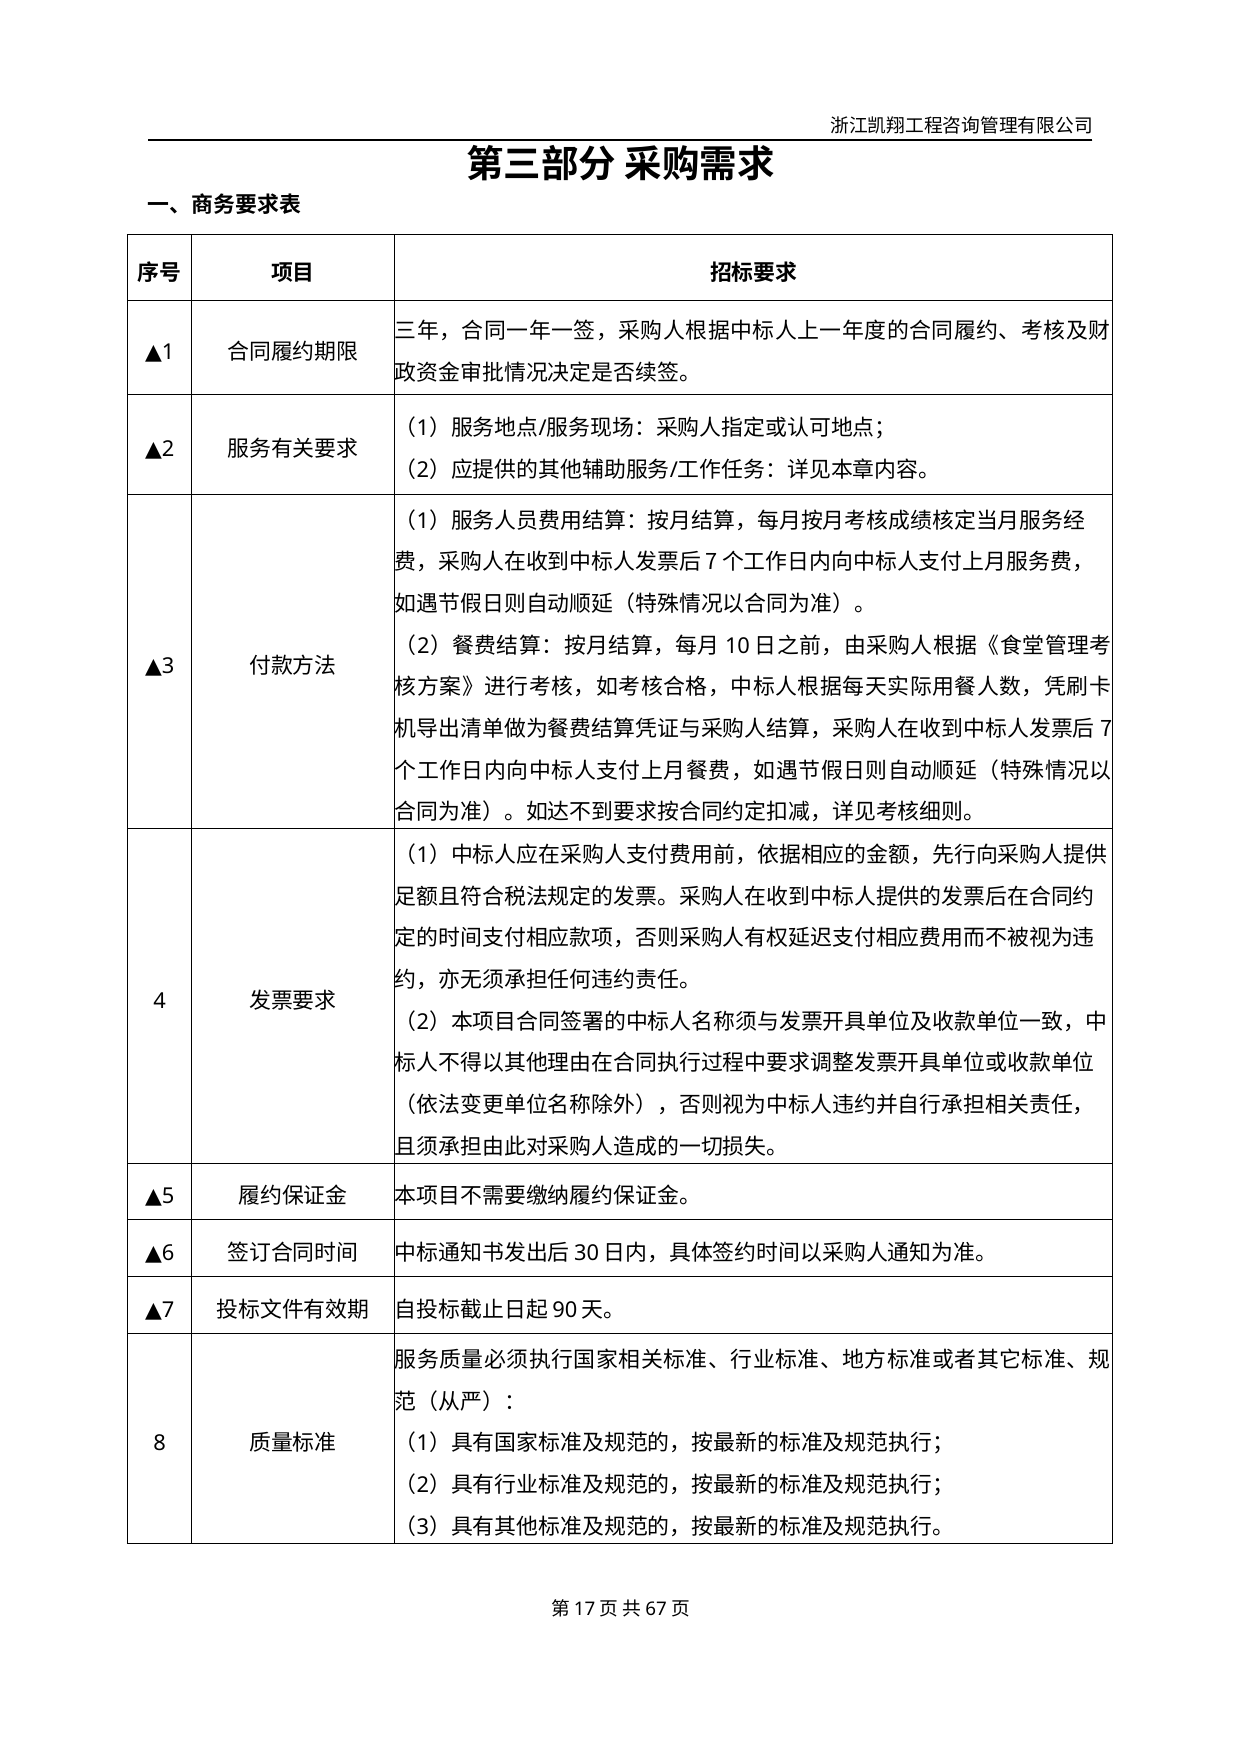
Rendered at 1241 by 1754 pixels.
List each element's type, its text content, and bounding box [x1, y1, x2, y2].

table_cell 中标通知书发出后30日内，具体签约时间以采购人通知为准。 [395, 1220, 1112, 1276]
table_cell 服务有关要求 [192, 395, 394, 494]
table_cell 发票要求 [192, 829, 394, 1162]
table_cell ▲3 [128, 495, 191, 828]
table_cell 付款方法 [192, 495, 394, 828]
table_cell 三年，合同一年一签，采购人根据中标人上一年度的合同履约、考核及财政资金审批情况决定是否续签。 [395, 347, 1112, 394]
table_header 项目 [192, 235, 394, 299]
table_cell ▲1 [128, 301, 191, 394]
table_cell 签订合同时间 [192, 1220, 394, 1276]
table_header 序号 [128, 235, 191, 299]
table_cell 自投标截止日起90天。 [395, 1277, 1112, 1333]
table_cell （1）服务地点/服务现场：采购人指定或认可地点； （2）应提供的其他辅助服务/工作任务：详见本章内容。 [395, 395, 1112, 494]
text 一、商务要求表 [148, 187, 1092, 218]
table_cell （1）中标人应在采购人支付费用前，依据相应的金额，先行向采购人提供足额且符合税法规定的发票。采购人在收到中标人提供的发票后在合同约定的时间支付相应款项，否则采购人有权延迟支付相应费用而不被视为违约，亦无须承担任何违约责任。 （2）本项目合同签署的中标人名称须与发票开具单位及收款单位一致，中标人不得以其他理由在合同执行过程中要求调整发票开具单位或收款单位（依法变更单位名称除外），否则视为中标人违约并自行承担相关责任，且须承担由此对采购人造成的一切损失。 [395, 829, 1112, 1162]
table_cell ▲5 [128, 1164, 191, 1219]
table_cell ▲6 [128, 1220, 191, 1276]
table_cell 本项目不需要缴纳履约保证金。 [395, 1164, 1112, 1219]
table_cell 服务质量必须执行国家相关标准、行业标准、地方标准或者其它标准、规范（从严）： （1）具有国家标准及规范的，按最新的标准及规范执行； （2）具有行业标准及规范的，按最新的标准及规范执行； （3）具有其他标准及规范的，按最新的标准及规范执行。 [395, 1334, 1112, 1542]
table_cell （1）服务人员费用结算：按月结算，每月按月考核成绩核定当月服务经费，采购人在收到中标人发票后7个工作日内向中标人支付上月服务费，如遇节假日则自动顺延（特殊情况以合同为准）。 （2）餐费结算：按月结算，每月10日之前，由采购人根据《食堂管理考核方案》进行考核，如考核合格，中标人根据每天实际用餐人数，凭刷卡机导出清单做为餐费结算凭证与采购人结算，采购人在收到中标人发票后7个工作日内向中标人支付上月餐费，如遇节假日则自动顺延（特殊情况以合同为准）。如达不到要求按合同约定扣减，详见考核细则。 [395, 495, 1112, 828]
table_cell 合同履约期限 [192, 301, 394, 394]
table_cell 履约保证金 [192, 1164, 394, 1219]
table_cell ▲7 [128, 1277, 191, 1333]
text 第三部分 采购需求 [148, 141, 1092, 187]
table_cell 投标文件有效期 [192, 1277, 394, 1333]
table_cell 4 [128, 829, 191, 1162]
table_cell 8 [128, 1334, 191, 1542]
table_cell 质量标准 [192, 1334, 394, 1542]
table_header 招标要求 [395, 235, 1112, 299]
table_cell ▲2 [128, 395, 191, 494]
